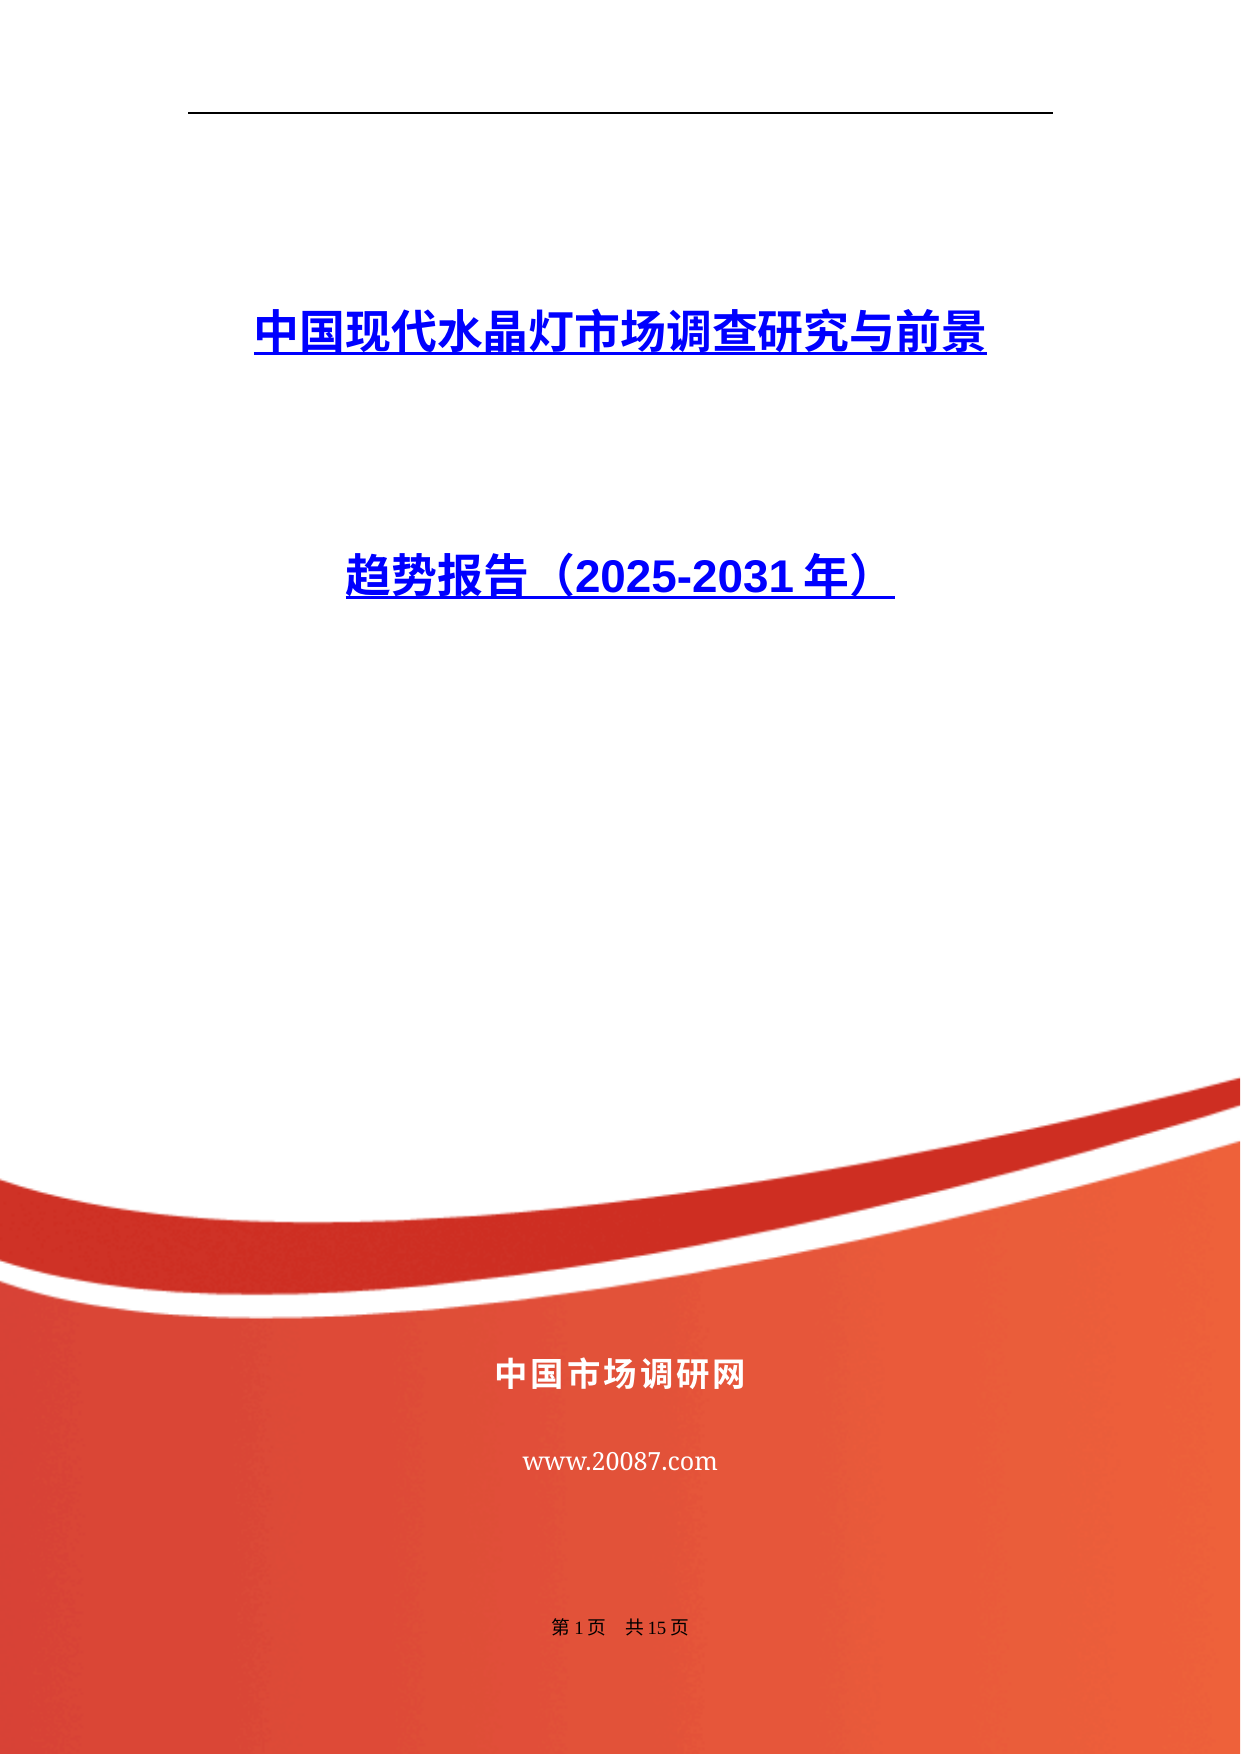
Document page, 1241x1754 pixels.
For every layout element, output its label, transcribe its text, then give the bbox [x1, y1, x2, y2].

text www.20087.com [187, 1428, 1053, 1493]
subtitle 中国市场调研网 [187, 1339, 1053, 1404]
picture [0, 1006, 1241, 1754]
table_header 中国现代水晶灯市场调查研究与前景趋势报告（2025-2031年） [188, 207, 1053, 773]
